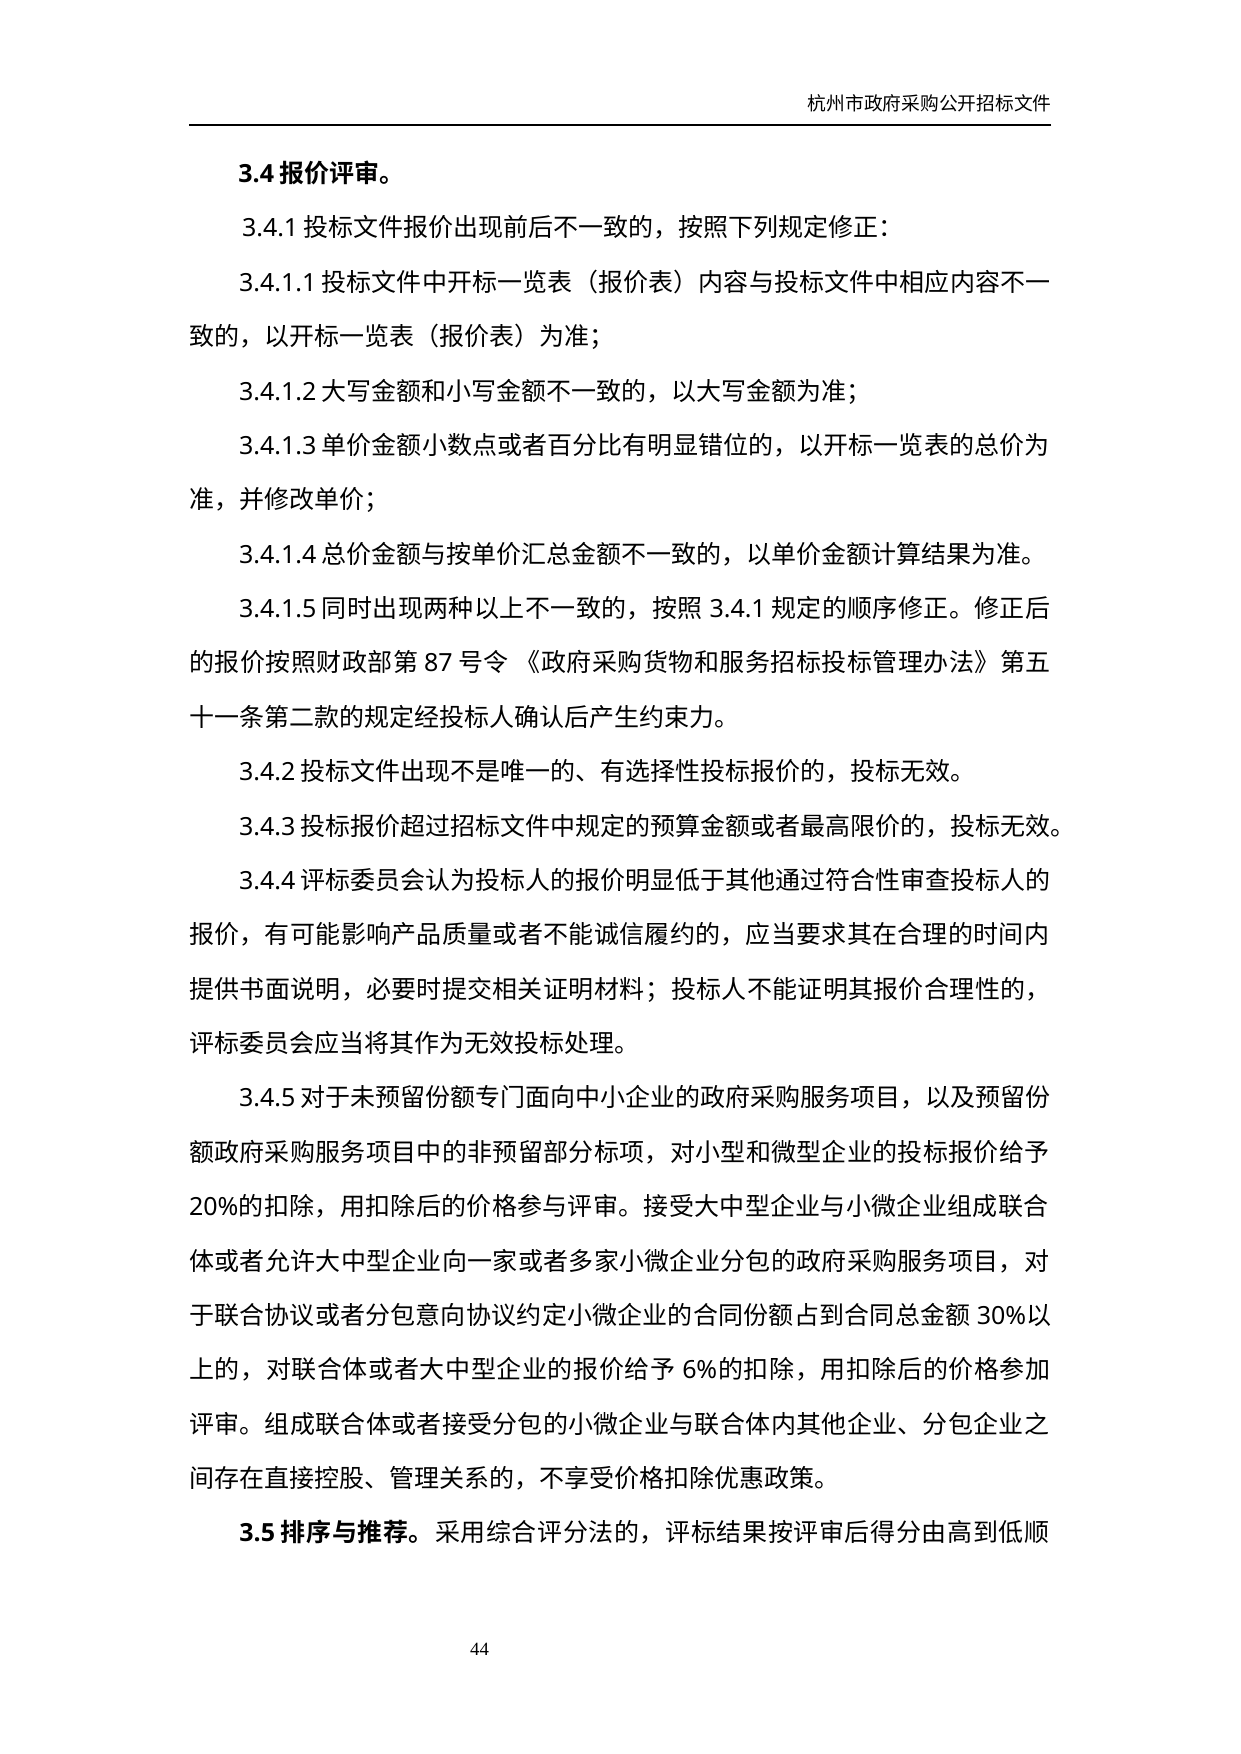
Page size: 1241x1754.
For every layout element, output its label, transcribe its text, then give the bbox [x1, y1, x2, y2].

text 3.4.1.3单价金额小数点或者百分比有明显错位的，以开标一览表的总价为准，并修改单价； [189, 425, 1051, 516]
text 3.4.4评标委员会认为投标人的报价明显低于其他通过符合性审查投标人的报价，有可能影响产品质量或者不能诚信履约的，应当要求其在合理的时间内提供书面说明，必要时提交相关证明材料；投标人不能证明其报价合理性的，评标委员会应当将其作为无效投标处理。 [189, 860, 1051, 1060]
text 3.4.1.5同时出现两种以上不一致的，按照3.4.1规定的顺序修正。修正后的报价按照财政部第87号令 《政府采购货物和服务招标投标管理办法》第五十一条第二款的规定经投标人确认后产生约束力。 [189, 588, 1051, 733]
text 3.4.1投标文件报价出现前后不一致的，按照下列规定修正： [189, 208, 1051, 244]
text 3.4.1.1投标文件中开标一览表（报价表）内容与投标文件中相应内容不一致的，以开标一览表（报价表）为准； [189, 262, 1051, 353]
text 3.4报价评审。 [189, 153, 1051, 190]
text 3.4.5对于未预留份额专门面向中小企业的政府采购服务项目，以及预留份额政府采购服务项目中的非预留部分标项，对小型和微型企业的投标报价给予20%的扣除，用扣除后的价格参与评审。接受大中型企业与小微企业组成联合体或者允许大中型企业向一家或者多家小微企业分包的政府采购服务项目，对于联合协议或者分包意向协议约定小微企业的合同份额占到合同总金额30%以上的，对联合体或者大中型企业的报价给予6%的扣除，用扣除后的价格参加评审。组成联合体或者接受分包的小微企业与联合体内其他企业、分包企业之间存在直接控股、管理关系的，不享受价格扣除优惠政策。 [189, 1078, 1051, 1495]
text 3.4.3投标报价超过招标文件中规定的预算金额或者最高限价的，投标无效。 [189, 806, 1051, 842]
text 3.4.2投标文件出现不是唯一的、有选择性投标报价的，投标无效。 [189, 752, 1051, 788]
text 3.4.1.4总价金额与按单价汇总金额不一致的，以单价金额计算结果为准。 [189, 534, 1051, 570]
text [189, 1513, 1051, 1549]
text 3.4.1.2大写金额和小写金额不一致的，以大写金额为准； [189, 371, 1051, 407]
